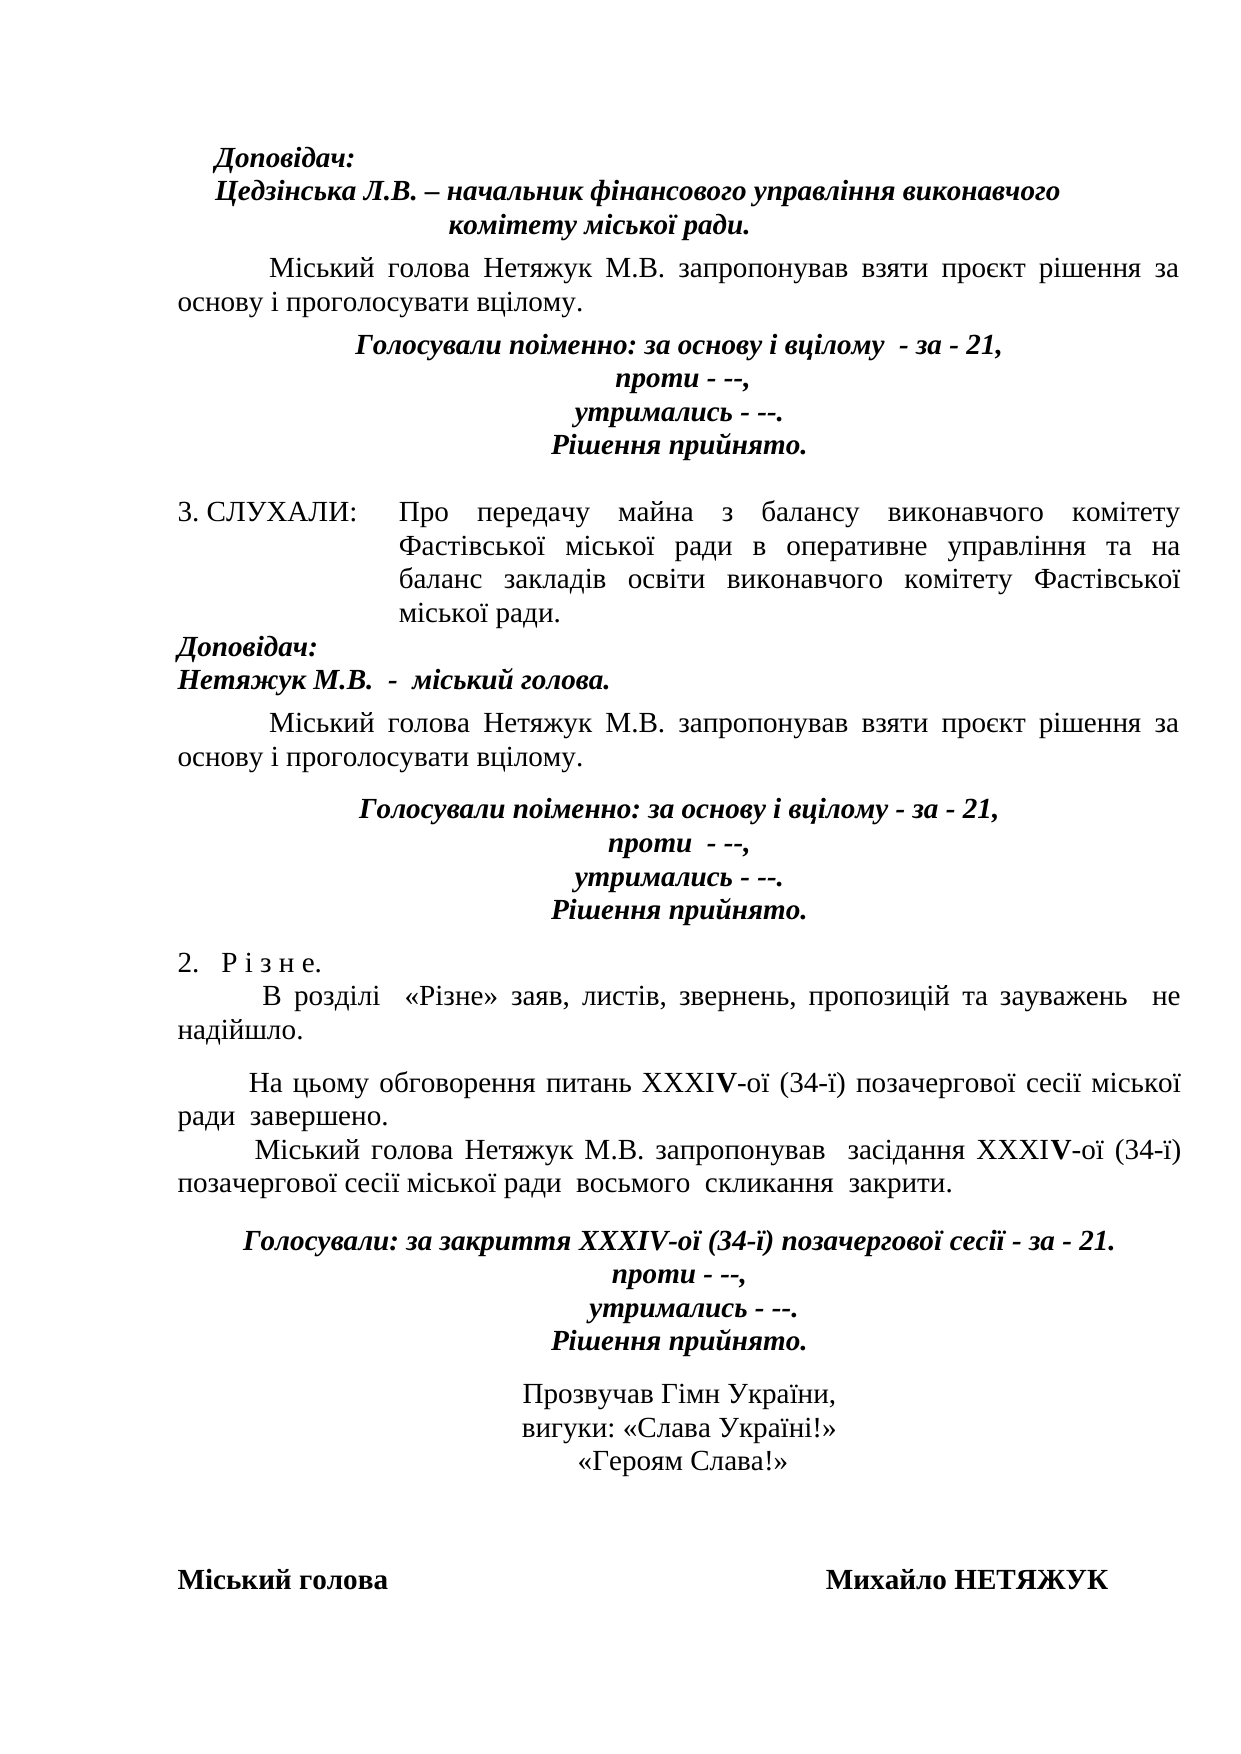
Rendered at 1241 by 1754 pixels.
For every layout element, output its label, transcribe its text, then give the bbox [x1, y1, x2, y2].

list Цедзінська Л.В. – начальник фінансового управління виконавчого [215, 173, 1181, 207]
text «Героям Слава!» [177, 1443, 1181, 1477]
text Рішення прийнято. [177, 427, 1181, 461]
text утримались - --. [177, 1290, 1181, 1323]
text Міський голова Нетяжук М.В. запропонував взяти проєкт рішення за основу і проголосувати вцілому. [177, 705, 1181, 772]
text проти - --, [177, 360, 1181, 394]
text Голосували поіменно: за основу і вцілому - за - 21, [177, 792, 1181, 825]
text В розділі «Різне» заяв, листів, звернень, пропозицій та зауважень не надійшло. [177, 978, 1181, 1046]
text Голосували поіменно: за основу і вцілому - за - 21, [177, 327, 1181, 360]
text Прозвучав Гімн України, [177, 1376, 1181, 1410]
text Рішення прийнято. [177, 892, 1181, 926]
text проти - --, [177, 1256, 1181, 1290]
text утримались - --. [177, 859, 1181, 892]
text вигуки: «Слава Україні!» [177, 1410, 1181, 1443]
text Міський голова Нетяжук М.В. запропонував взяти проєкт рішення за основу і проголосувати вцілому. [177, 250, 1181, 317]
text проти - --, [177, 825, 1181, 859]
list Доповідач: [215, 140, 1181, 173]
text утримались - --. [177, 394, 1181, 427]
text 3. СЛУХАЛИ: Про передачу майна з балансу виконавчого комітету Фастівської міської ради в оперативне управління та на баланс закладів освіти виконавчого комітету Фастівської міської ради. [177, 494, 1181, 629]
text Міський голова Нетяжук М.В. запропонував засідання ХХХІV-ої (34-ї) позачергової сесії міської ради восьмого скликання закрити. [177, 1132, 1181, 1199]
text Доповідач: [177, 629, 1181, 662]
text На цьому обговорення питань ХХХІV-ої (34-ї) позачергової сесії міської ради завершено. [177, 1065, 1181, 1132]
text 2. Р і з н е. [177, 945, 1181, 978]
text Голосували: за закриття ХХХІV-ої (34-ї) позачергової сесії - за - 21. [177, 1223, 1181, 1256]
text Нетяжук М.В. - міський голова. [177, 662, 1181, 696]
text Міський голова Михайло НЕТЯЖУК [177, 1562, 1181, 1596]
list комітету міської ради. [215, 207, 1181, 241]
text Рішення прийнято. [177, 1323, 1181, 1357]
